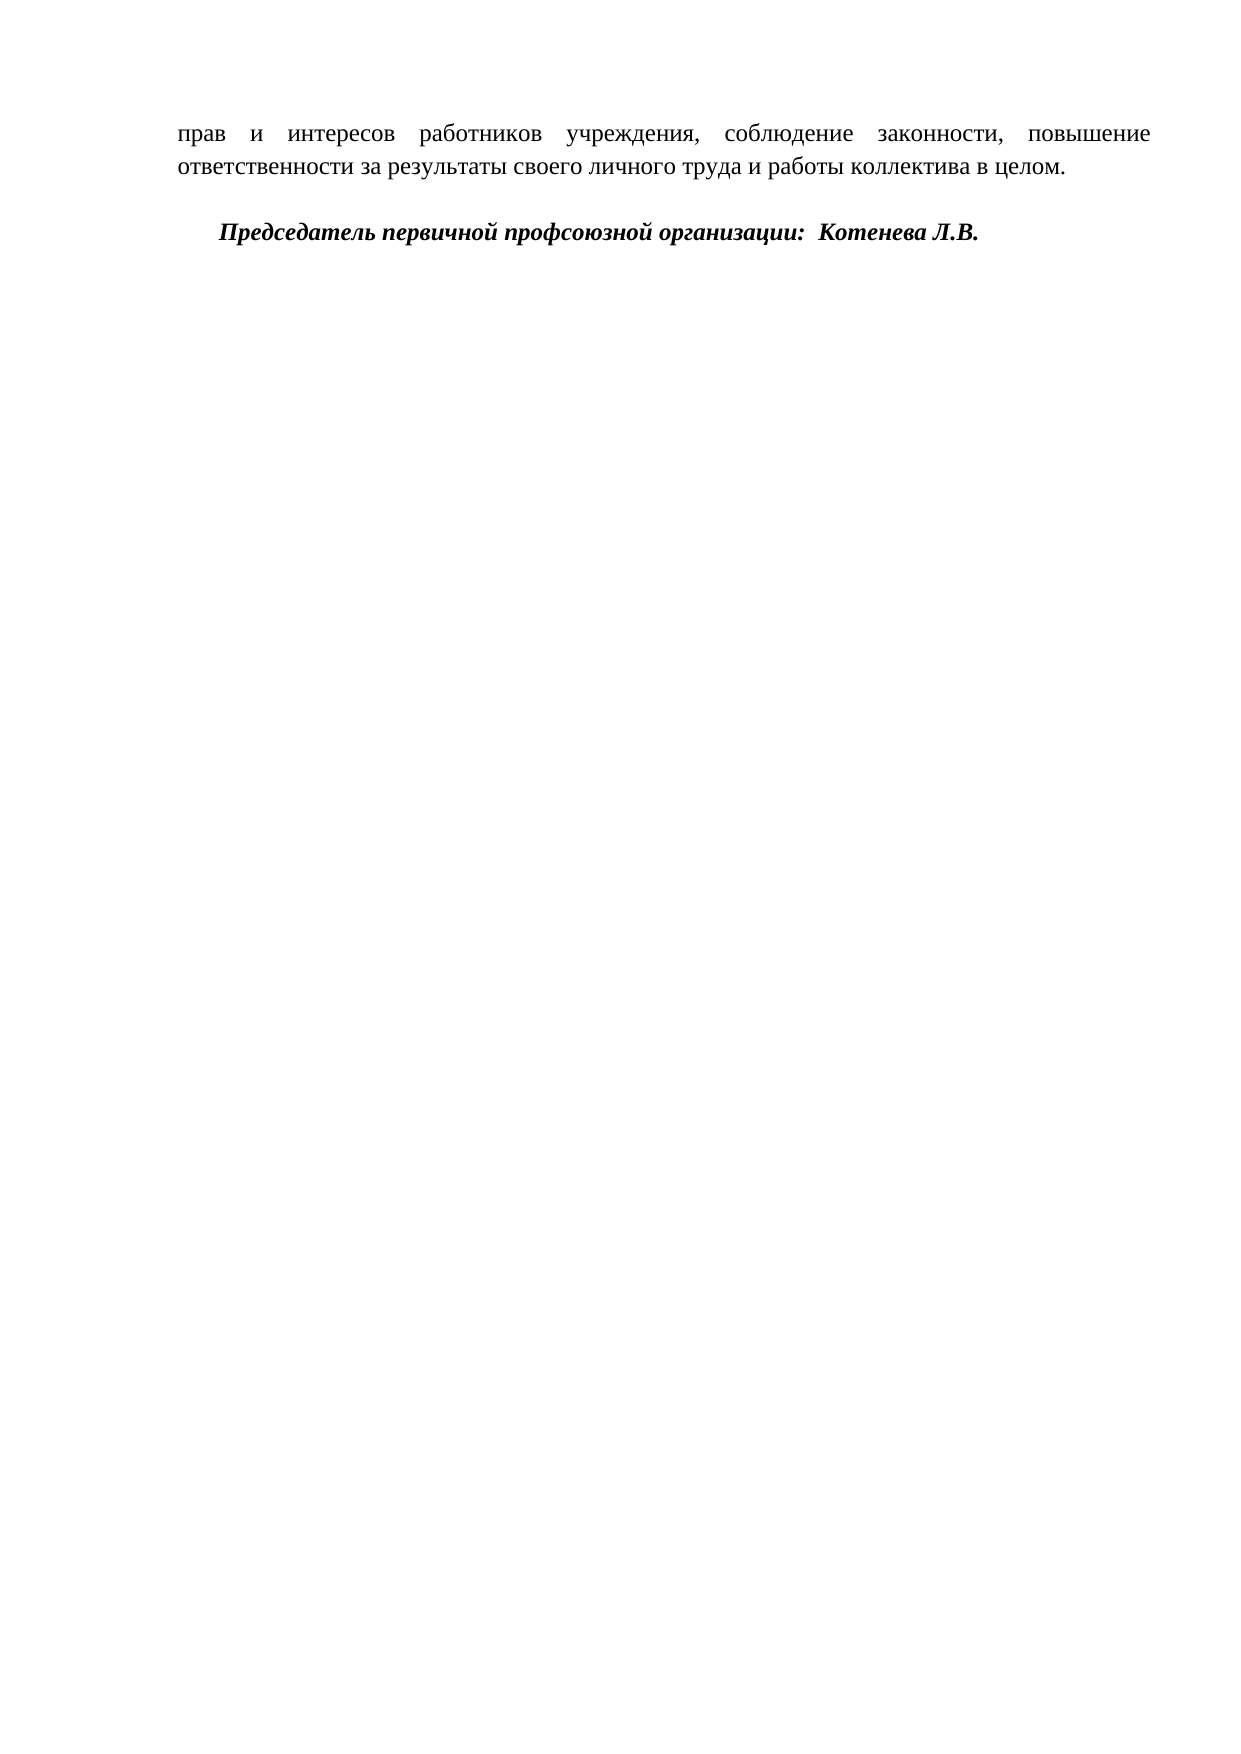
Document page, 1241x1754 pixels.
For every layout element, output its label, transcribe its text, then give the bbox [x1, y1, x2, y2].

text Председатель первичной профсоюзной организации: Котенева Л.В. [177, 217, 1152, 246]
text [177, 118, 1152, 180]
